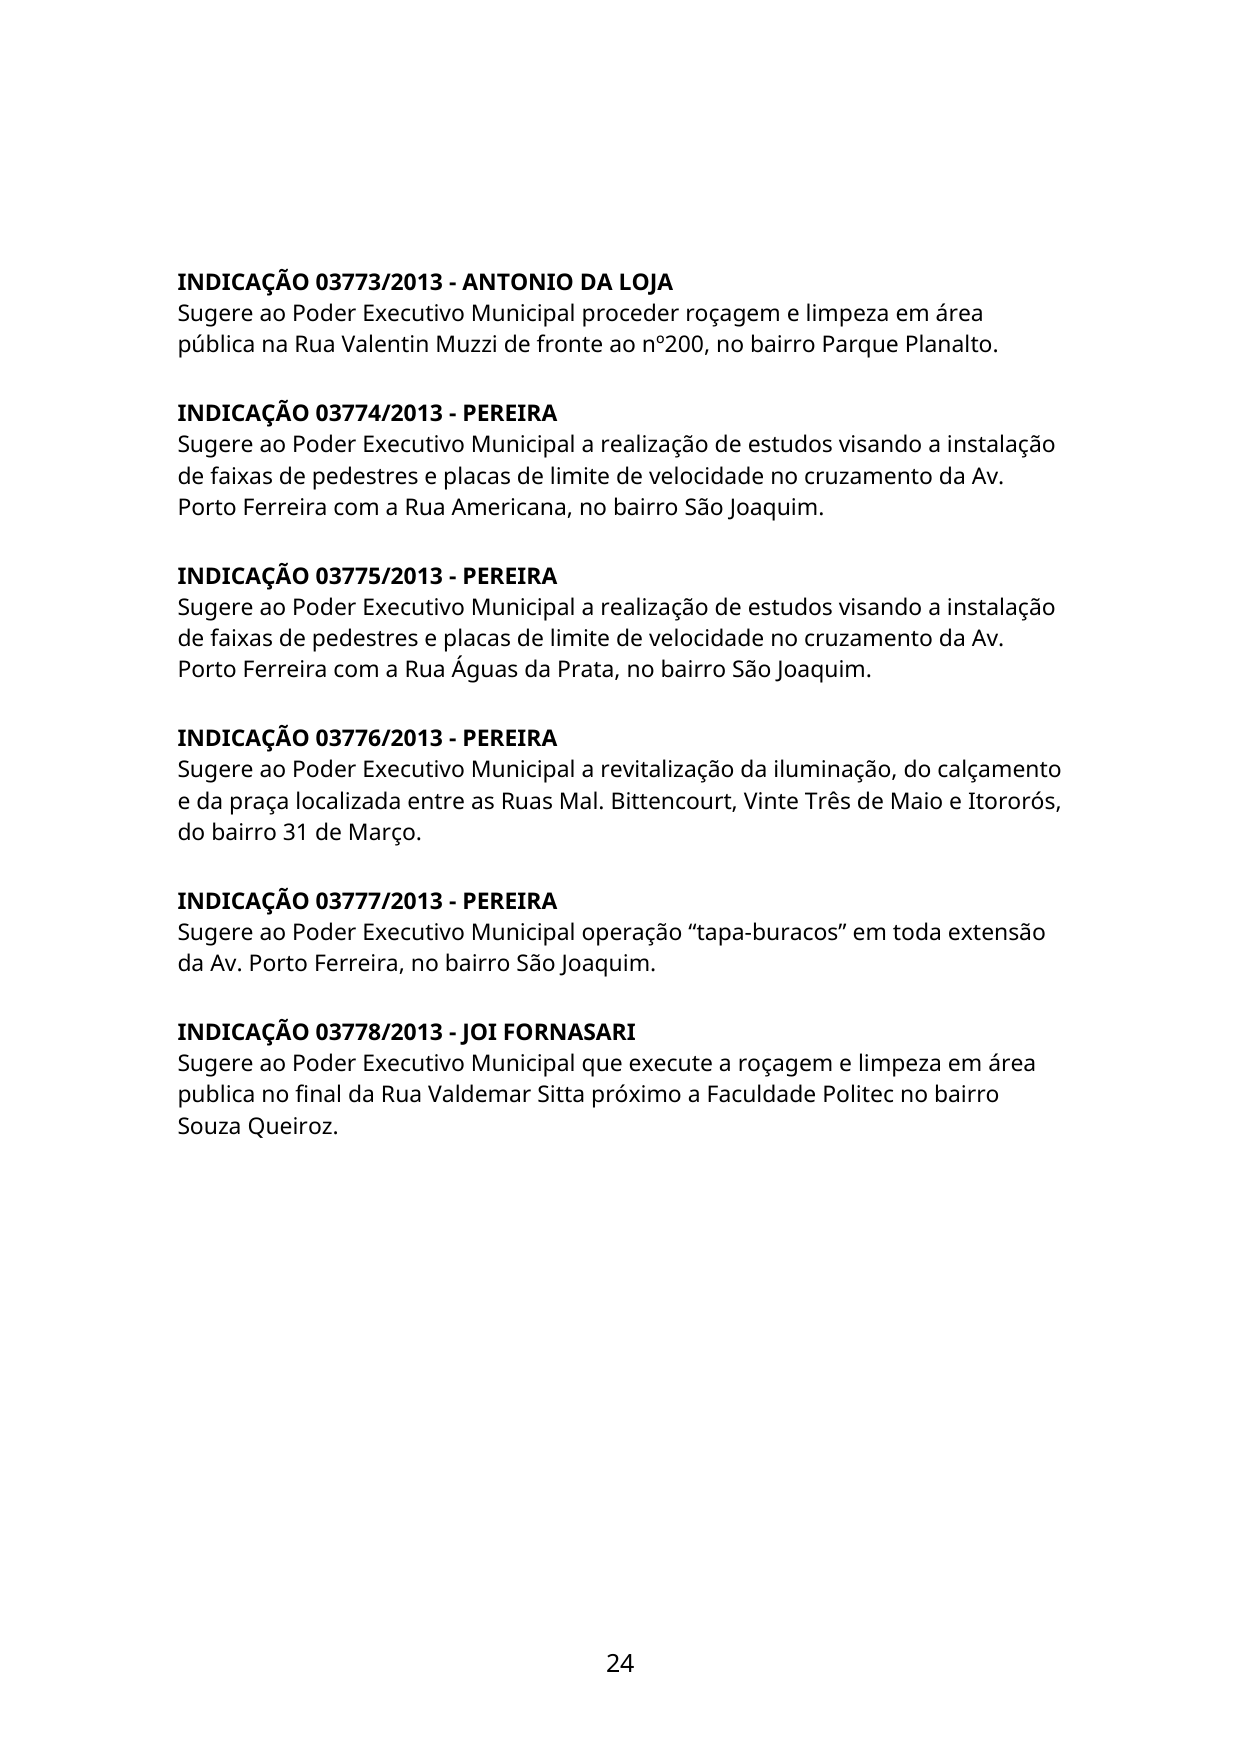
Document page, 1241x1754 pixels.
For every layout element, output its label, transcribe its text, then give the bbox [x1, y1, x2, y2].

text INDICAÇÃO 03773/2013 - ANTONIO DA LOJA Sugere ao Poder Executivo Municipal proceder roçagem e limpeza em área pública na Rua Valentin Muzzi de fronte ao nº200, no bairro Parque Planalto. [177, 266, 1063, 359]
text INDICAÇÃO 03778/2013 - JOI FORNASARI Sugere ao Poder Executivo Municipal que execute a roçagem e limpeza em área publica no final da Rua Valdemar Sitta próximo a Faculdade Politec no bairro Souza Queiroz. [177, 1016, 1063, 1141]
text INDICAÇÃO 03776/2013 - PEREIRA Sugere ao Poder Executivo Municipal a revitalização da iluminação, do calçamento e da praça localizada entre as Ruas Mal. Bittencourt, Vinte Três de Maio e Itororós, do bairro 31 de Março. [177, 722, 1063, 847]
text INDICAÇÃO 03774/2013 - PEREIRA Sugere ao Poder Executivo Municipal a realização de estudos visando a instalação de faixas de pedestres e placas de limite de velocidade no cruzamento da Av. Porto Ferreira com a Rua Americana, no bairro São Joaquim. [177, 397, 1063, 522]
text INDICAÇÃO 03775/2013 - PEREIRA Sugere ao Poder Executivo Municipal a realização de estudos visando a instalação de faixas de pedestres e placas de limite de velocidade no cruzamento da Av. Porto Ferreira com a Rua Águas da Prata, no bairro São Joaquim. [177, 559, 1063, 684]
text INDICAÇÃO 03777/2013 - PEREIRA Sugere ao Poder Executivo Municipal operação “tapa-buracos” em toda extensão da Av. Porto Ferreira, no bairro São Joaquim. [177, 884, 1063, 978]
